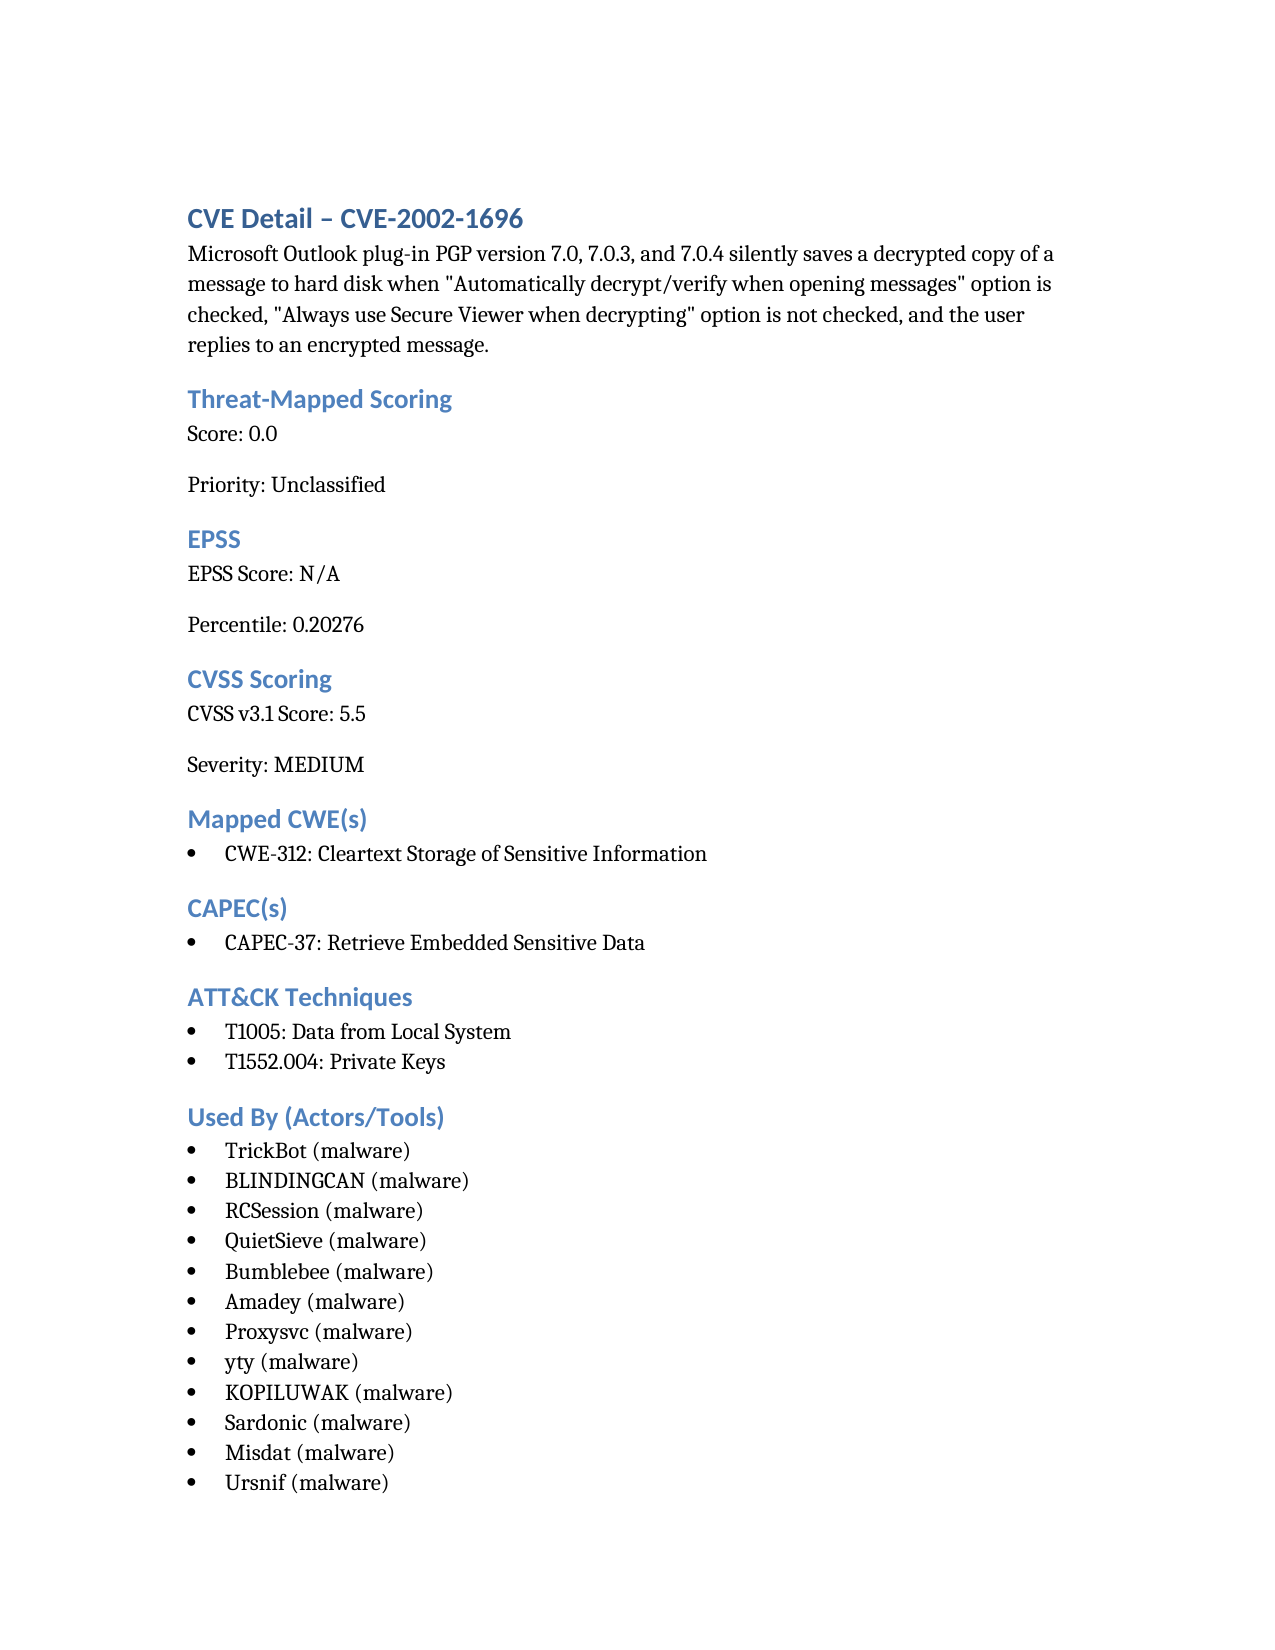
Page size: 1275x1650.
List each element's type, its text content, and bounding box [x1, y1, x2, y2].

list KOPILUWAK (malware) [187, 1379, 1087, 1406]
list T1552.004: Private Keys [187, 1049, 1087, 1075]
subtitle EPSS [187, 523, 1087, 556]
list BLINDINGCAN (malware) [187, 1168, 1087, 1194]
list TrickBot (malware) [187, 1138, 1087, 1164]
list T1005: Data from Local System [187, 1018, 1087, 1045]
text EPSS Score: N/A [187, 561, 1087, 587]
text Microsoft Outlook plug-in PGP version 7.0, 7.0.3, and 7.0.4 silently saves a decrypted copy of a message to hard disk when "Automatically decrypt/verify when opening messages" option is checked, "Always use Secure Viewer when decrypting" option is not checked, and the user replies to an encrypted message. [187, 241, 1087, 358]
text Score: 0.0 [187, 421, 1087, 447]
subtitle CVE Detail – CVE-2002-1696 [187, 200, 1087, 236]
text Priority: Unclassified [187, 472, 1087, 498]
text Severity: MEDIUM [187, 752, 1087, 778]
list RCSession (malware) [187, 1198, 1087, 1224]
list Ursnif (malware) [187, 1470, 1087, 1496]
list Amadey (malware) [187, 1289, 1087, 1315]
list yty (malware) [187, 1349, 1087, 1375]
subtitle Mapped CWE(s) [187, 803, 1087, 836]
text CVSS v3.1 Score: 5.5 [187, 701, 1087, 727]
list QuietSieve (malware) [187, 1228, 1087, 1254]
list Sardonic (malware) [187, 1409, 1087, 1436]
list CWE-312: Cleartext Storage of Sensitive Information [187, 841, 1087, 867]
subtitle Used By (Actors/Tools) [187, 1100, 1087, 1133]
subtitle ATT&CK Techniques [187, 981, 1087, 1013]
subtitle CVSS Scoring [187, 663, 1087, 696]
subtitle CAPEC(s) [187, 892, 1087, 924]
list Proxysvc (malware) [187, 1319, 1087, 1345]
subtitle Threat-Mapped Scoring [187, 383, 1087, 416]
list Bumblebee (malware) [187, 1258, 1087, 1285]
text Percentile: 0.20276 [187, 612, 1087, 638]
list CAPEC-37: Retrieve Embedded Sensitive Data [187, 929, 1087, 956]
list Misdat (malware) [187, 1440, 1087, 1466]
